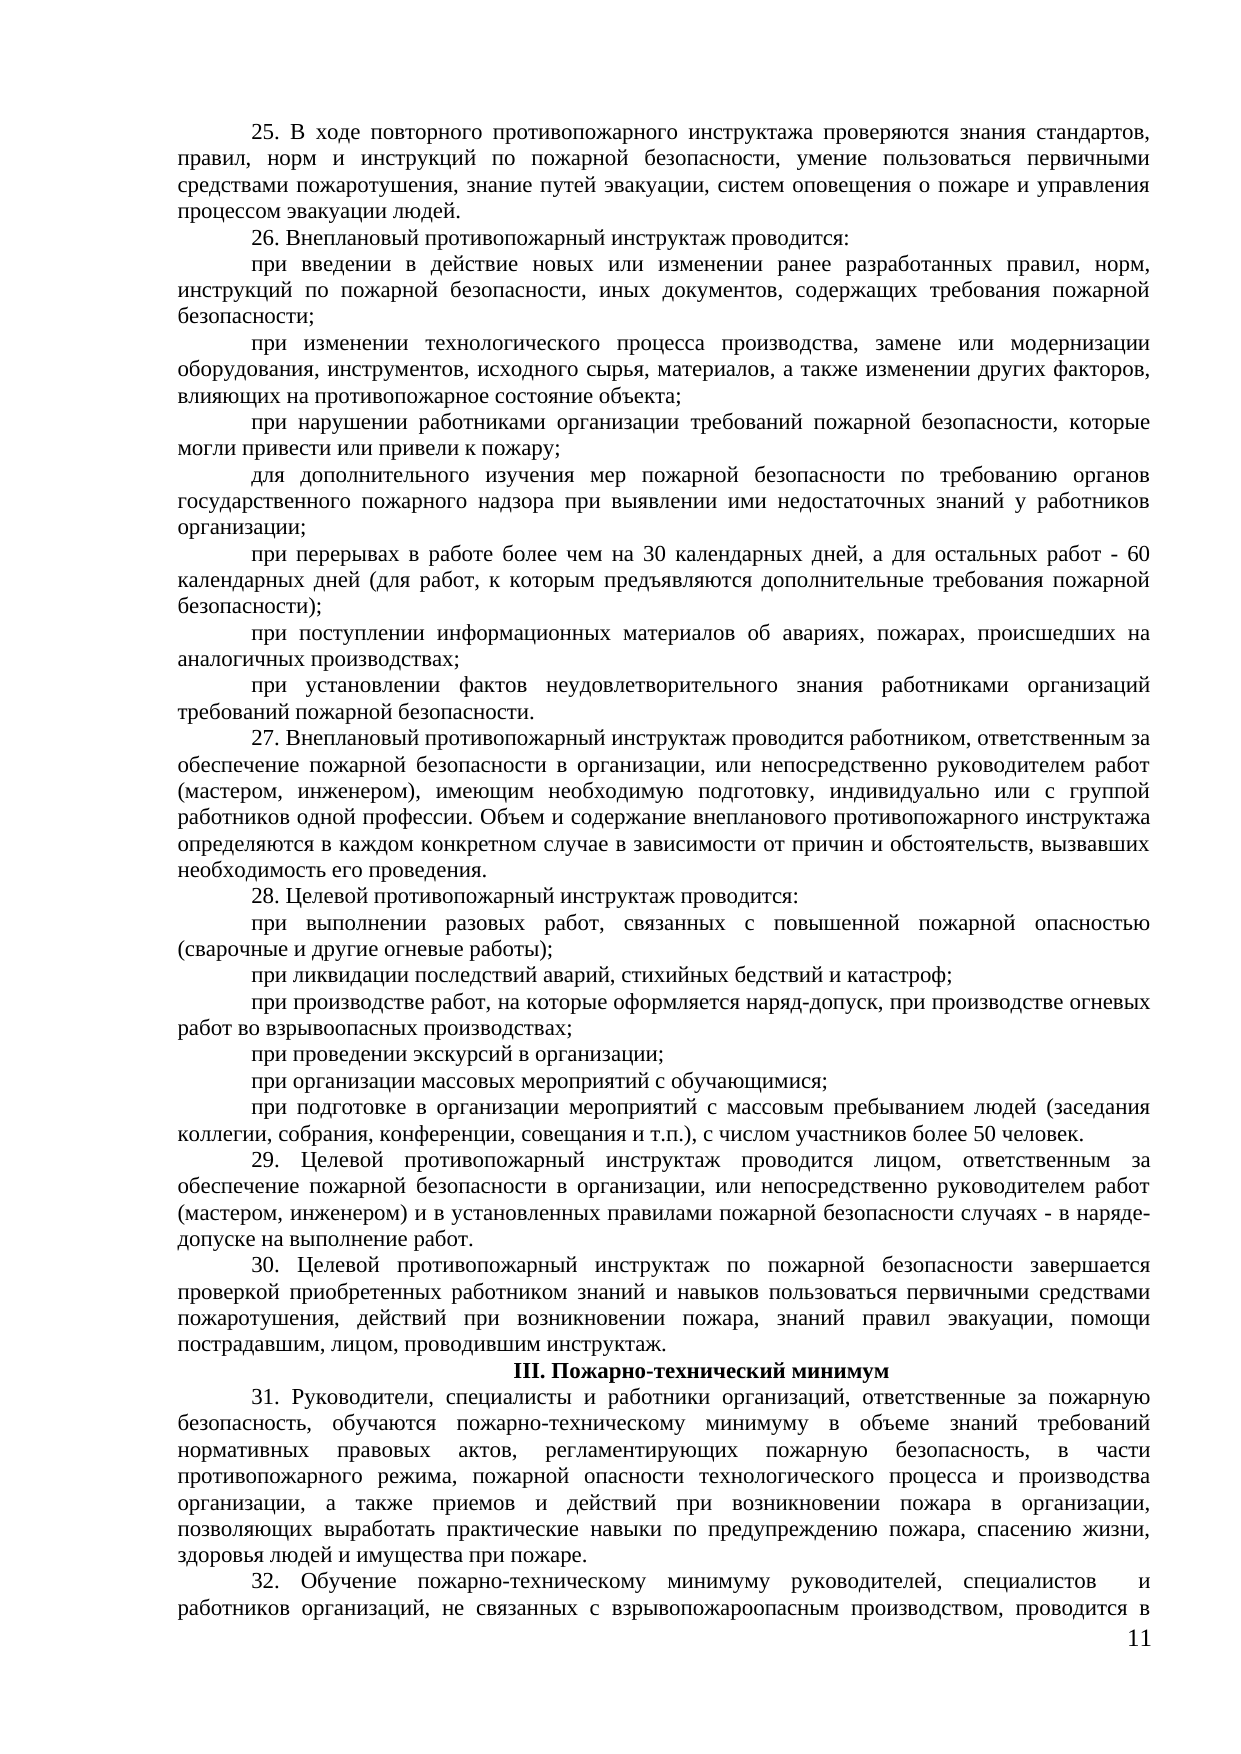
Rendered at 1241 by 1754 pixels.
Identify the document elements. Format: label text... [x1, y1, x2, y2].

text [177, 1568, 1152, 1620]
text 25. В ходе повторного противопожарного инструктажа проверяются знания стандартов, правил, норм и инструкций по пожарной безопасности, умение пользоваться первичными средствами пожаротушения, знание путей эвакуации, систем оповещения о пожаре и управления процессом эвакуации людей. [177, 118, 1152, 223]
text при ликвидации последствий аварий, стихийных бедствий и катастроф; [177, 961, 1152, 988]
text при проведении экскурсий в организации; [177, 1041, 1152, 1067]
text при перерывах в работе более чем на 30 календарных дней, а для остальных работ - 60 календарных дней (для работ, к которым предъявляются дополнительные требования пожарной безопасности); [177, 540, 1152, 619]
text при производстве работ, на которые оформляется наряд-допуск, при производстве огневых работ во взрывоопасных производствах; [177, 988, 1152, 1041]
text при поступлении информационных материалов об авариях, пожарах, происшедших на аналогичных производствах; [177, 619, 1152, 672]
text 26. Внеплановый противопожарный инструктаж проводится: [177, 223, 1152, 250]
text при нарушении работниками организации требований пожарной безопасности, которые могли привести или привели к пожару; [177, 408, 1152, 461]
text 28. Целевой противопожарный инструктаж проводится: [177, 882, 1152, 909]
text для дополнительного изучения мер пожарной безопасности по требованию органов государственного пожарного надзора при выявлении ими недостаточных знаний у работников организации; [177, 461, 1152, 540]
text при установлении фактов неудовлетворительного знания работниками организаций требований пожарной безопасности. [177, 672, 1152, 724]
text 31. Руководители, специалисты и работники организаций, ответственные за пожарную безопасность, обучаются пожарно-техническому минимуму в объеме знаний требований нормативных правовых актов, регламентирующих пожарную безопасность, в части противопожарного режима, пожарной опасности технологического процесса и производства организации, а также приемов и действий при возникновении пожара в организации, позволяющих выработать практические навыки по предупреждению пожара, спасению жизни, здоровья людей и имущества при пожаре. [177, 1383, 1152, 1568]
text 29. Целевой противопожарный инструктаж проводится лицом, ответственным за обеспечение пожарной безопасности в организации, или непосредственно руководителем работ (мастером, инженером) и в установленных правилами пожарной безопасности случаях - в наряде-допуске на выполнение работ. [177, 1146, 1152, 1251]
text 27. Внеплановый противопожарный инструктаж проводится работником, ответственным за обеспечение пожарной безопасности в организации, или непосредственно руководителем работ (мастером, инженером), имеющим необходимую подготовку, индивидуально или с группой работников одной профессии. Объем и содержание внепланового противопожарного инструктажа определяются в каждом конкретном случае в зависимости от причин и обстоятельств, вызвавших необходимость его проведения. [177, 724, 1152, 882]
text III. Пожарно-технический минимум [177, 1357, 1152, 1383]
text 30. Целевой противопожарный инструктаж по пожарной безопасности завершается проверкой приобретенных работником знаний и навыков пользоваться первичными средствами пожаротушения, действий при возникновении пожара, знаний правил эвакуации, помощи пострадавшим, лицом, проводившим инструктаж. [177, 1251, 1152, 1357]
text при изменении технологического процесса производства, замене или модернизации оборудования, инструментов, исходного сырья, материалов, а также изменении других факторов, влияющих на противопожарное состояние объекта; [177, 329, 1152, 408]
text при организации массовых мероприятий с обучающимися; [177, 1067, 1152, 1093]
text при выполнении разовых работ, связанных с повышенной пожарной опасностью (сварочные и другие огневые работы); [177, 909, 1152, 961]
text при введении в действие новых или изменении ранее разработанных правил, норм, инструкций по пожарной безопасности, иных документов, содержащих требования пожарной безопасности; [177, 250, 1152, 329]
text при подготовке в организации мероприятий с массовым пребыванием людей (заседания коллегии, собрания, конференции, совещания и т.п.), с числом участников более 50 человек. [177, 1093, 1152, 1146]
